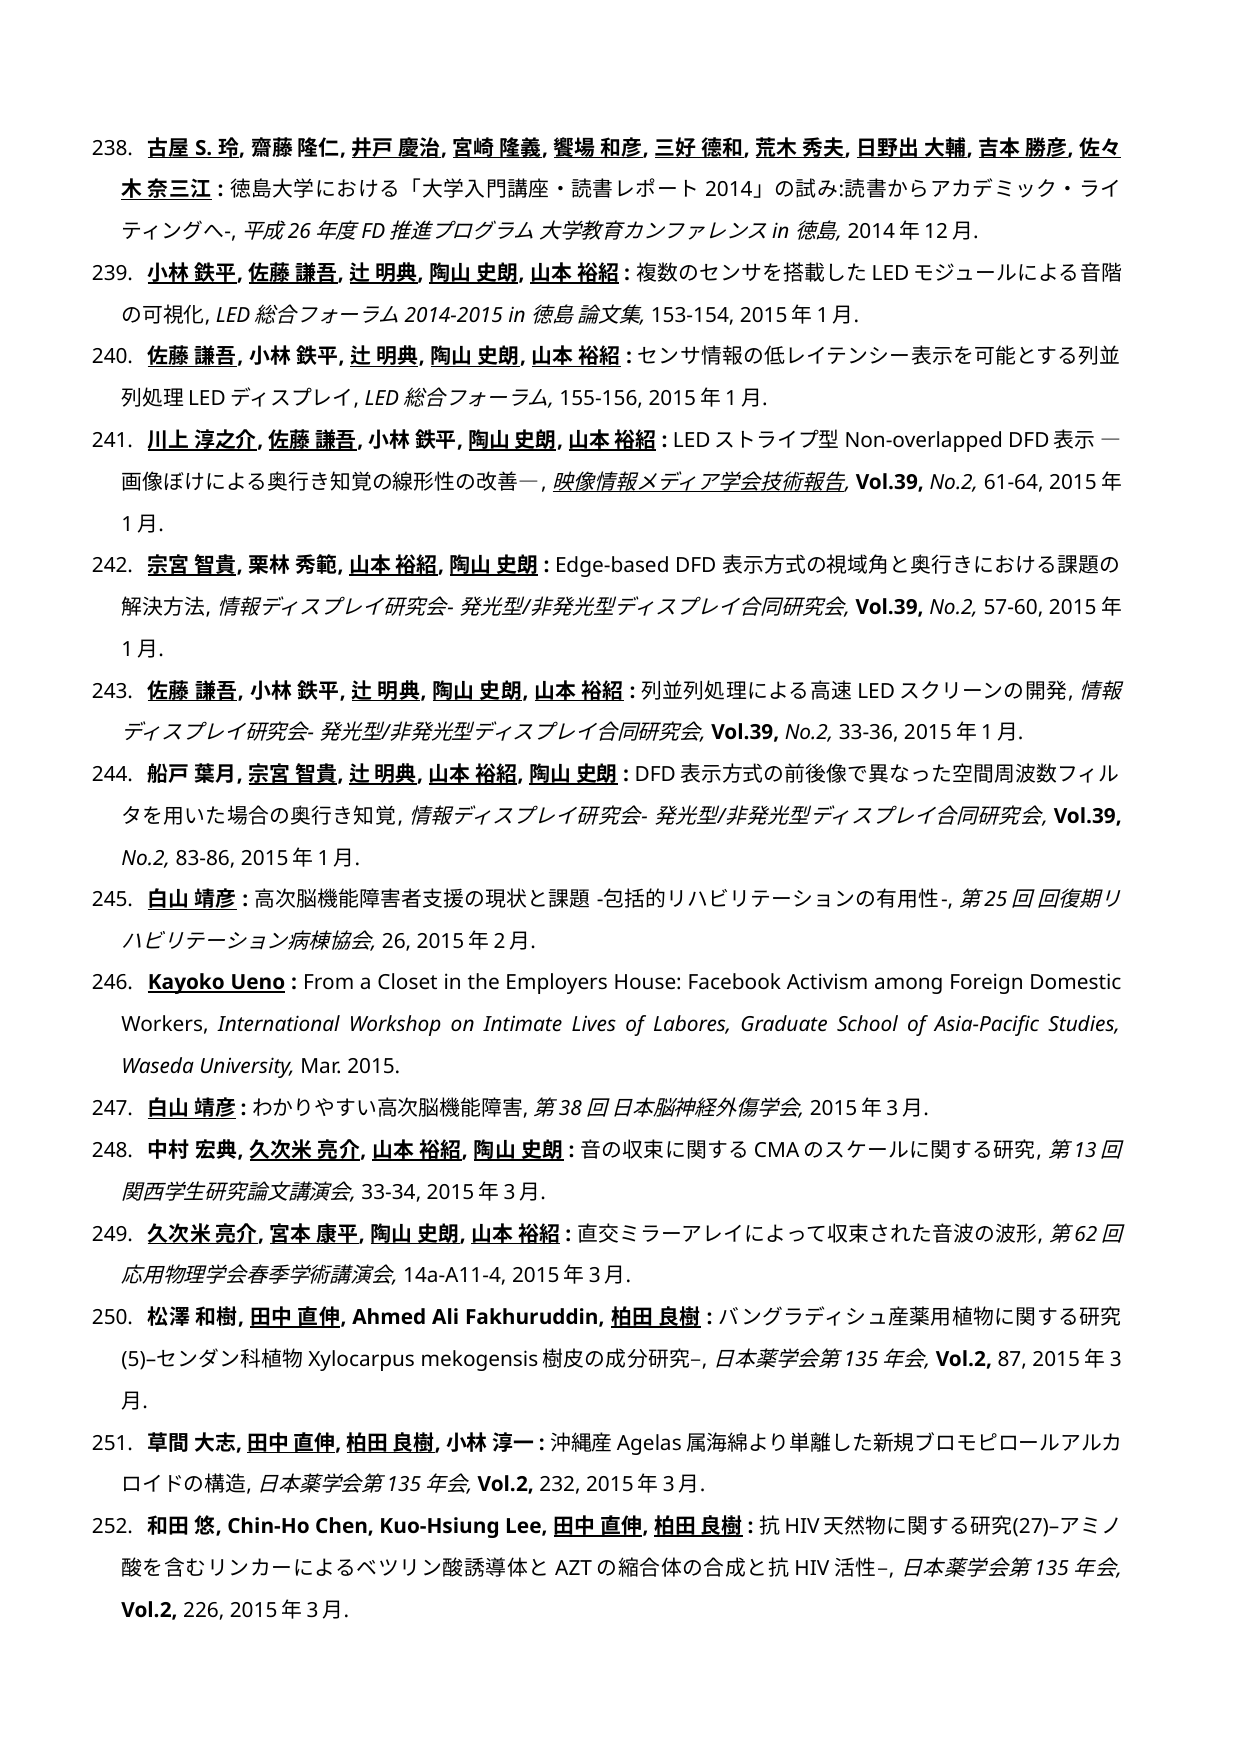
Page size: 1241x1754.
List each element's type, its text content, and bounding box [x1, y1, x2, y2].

list 佐藤 謙吾, 小林 鉄平, 辻 明典, 陶山 史朗, 山本 裕紹 : 列並列処理による高速LEDスクリーンの開発, 情報ディスプレイ研究会- 発光型/非発光型ディスプレイ合同研究会, Vol.39, No.2, 33-36, 2015年1月. [92, 668, 1122, 752]
list 和田 悠, Chin-Ho Chen, Kuo-Hsiung Lee, 田中 直伸, 柏田 良樹 : 抗HIV天然物に関する研究(27)–アミノ酸を含むリンカーによるベツリン酸誘導体とAZTの縮合体の合成と抗HIV活性–, 日本薬学会第135年会, Vol.2, 226, 2015年3月. [92, 1503, 1122, 1629]
list 小林 鉄平, 佐藤 謙吾, 辻 明典, 陶山 史朗, 山本 裕紹 : 複数のセンサを搭載したLEDモジュールによる音階の可視化, LED総合フォーラム 2014-2015 in 徳島 論文集, 153-154, 2015年1月. [92, 250, 1122, 334]
list 白山 靖彦 : 高次脳機能障害者支援の現状と課題 -包括的リハビリテーションの有用性-, 第25回 回復期リハビリテーション病棟協会, 26, 2015年2月. [92, 877, 1122, 961]
list 川上 淳之介, 佐藤 謙吾, 小林 鉄平, 陶山 史朗, 山本 裕紹 : LEDストライプ型Non-overlapped DFD表示 ―画像ぼけによる奥行き知覚の線形性の改善―, 映像情報メディア学会技術報告, Vol.39, No.2, 61-64, 2015年1月. [92, 417, 1122, 543]
list 船戸 葉月, 宗宮 智貴, 辻 明典, 山本 裕紹, 陶山 史朗 : DFD表示方式の前後像で異なった空間周波数フィルタを用いた場合の奥行き知覚, 情報ディスプレイ研究会- 発光型/非発光型ディスプレイ合同研究会, Vol.39, No.2, 83-86, 2015年1月. [92, 752, 1122, 877]
list 白山 靖彦 : わかりやすい高次脳機能障害, 第38回 日本脳神経外傷学会, 2015年3月. [92, 1086, 1122, 1128]
list 草間 大志, 田中 直伸, 柏田 良樹, 小林 淳一 : 沖縄産Agelas属海綿より単離した新規ブロモピロールアルカロイドの構造, 日本薬学会第135年会, Vol.2, 232, 2015年3月. [92, 1420, 1122, 1503]
list 中村 宏典, 久次米 亮介, 山本 裕紹, 陶山 史朗 : 音の収束に関するCMAのスケールに関する研究, 第13回関西学生研究論文講演会, 33-34, 2015年3月. [92, 1128, 1122, 1211]
list Kayoko Ueno : From a Closet in the Employers House: Facebook Activism among Foreign Domestic Workers, International Workshop on Intimate Lives of Labores, Graduate School of Asia-Pacific Studies, Waseda University, Mar. 2015. [92, 961, 1122, 1086]
list 宗宮 智貴, 栗林 秀範, 山本 裕紹, 陶山 史朗 : Edge-based DFD 表示方式の視域角と奥行きにおける課題の解決方法, 情報ディスプレイ研究会- 発光型/非発光型ディスプレイ合同研究会, Vol.39, No.2, 57-60, 2015年1月. [92, 543, 1122, 668]
list 佐藤 謙吾, 小林 鉄平, 辻 明典, 陶山 史朗, 山本 裕紹 : センサ情報の低レイテンシー表示を可能とする列並列処理LEDディスプレイ, LED総合フォーラム, 155-156, 2015年1月. [92, 334, 1122, 417]
list 久次米 亮介, 宮本 康平, 陶山 史朗, 山本 裕紹 : 直交ミラーアレイによって収束された音波の波形, 第62回応用物理学会春季学術講演会, 14a-A11-4, 2015年3月. [92, 1211, 1122, 1295]
list 古屋 S. 玲, 齋藤 隆仁, 井戸 慶治, 宮崎 隆義, 饗場 和彦, 三好 德和, 荒木 秀夫, 日野出 大輔, 吉本 勝彦, 佐々木 奈三江 : 徳島大学における「大学入門講座・読書レポート2014」の試み:読書からアカデミック・ライティングへ-, 平成26年度 FD推進プログラム 大学教育カンファレンス in 徳島, 2014年12月. [92, 125, 1122, 250]
list 松澤 和樹, 田中 直伸, Ahmed Ali Fakhuruddin, 柏田 良樹 : バングラディシュ産薬用植物に関する研究(5)–センダン科植物Xylocarpus mekogensis樹皮の成分研究–, 日本薬学会第135年会, Vol.2, 87, 2015年3月. [92, 1295, 1122, 1420]
